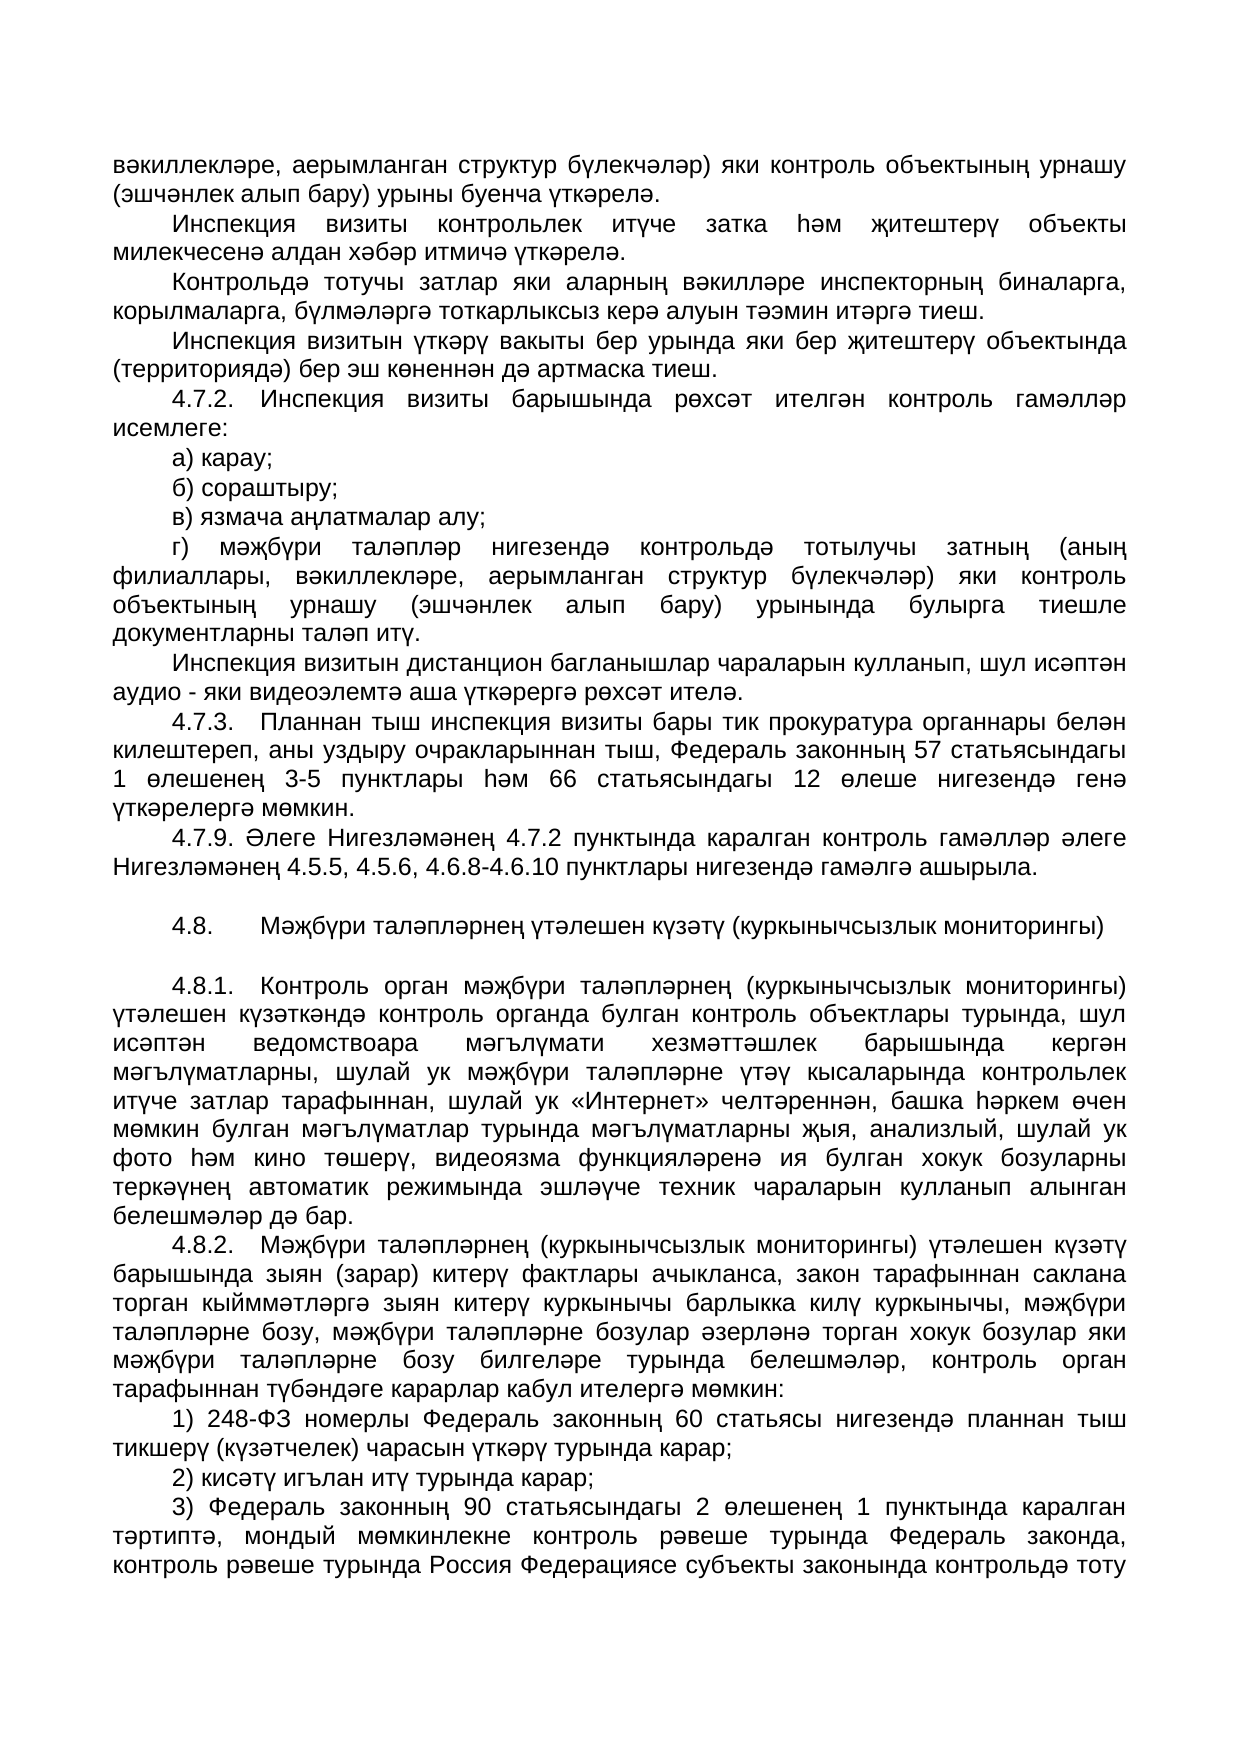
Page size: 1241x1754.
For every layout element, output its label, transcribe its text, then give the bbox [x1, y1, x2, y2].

text Контрольдә тотучы затлар яки аларның вәкилләре инспекторның биналарга, корылмаларга, бүлмәләргә тоткарлыксыз керә алуын тәэмин итәргә тиеш. [112, 267, 1128, 324]
text 4.8. Мәҗбүри таләпләрнең үтәлешен күзәтү (куркынычсызлык мониторингы) [112, 911, 1128, 940]
text а) карау; [112, 443, 1128, 471]
text г) мәҗбүри таләпләр нигезендә контрольдә тотылучы затның (аның филиаллары, вәкиллекләре, аерымланган структур бүлекчәләр) яки контроль объектының урнашу (эшчәнлек алып бару) урынында булырга тиешле документларны таләп итү. [112, 532, 1128, 647]
text 4.7.2. Инспекция визиты барышында рөхсәт ителгән контроль гамәлләр исемлеге: [112, 384, 1128, 442]
text Инспекция визиты контрольлек итүче затка һәм җитештерү объекты милекчесенә алдан хәбәр итмичә үткәрелә. [112, 208, 1128, 266]
text 2) кисәтү игълан итү турында карар; [112, 1462, 1128, 1491]
text в) язмача аңлатмалар алу; [112, 502, 1128, 531]
text Инспекция визитын дистанцион багланышлар чараларын кулланып, шул исәптән аудио - яки видеоэлемтә аша үткәрергә рөхсәт ителә. [112, 648, 1128, 706]
text 4.8.1. Контроль орган мәҗбүри таләпләрнең (куркынычсызлык мониторингы) үтәлешен күзәткәндә контроль органда булган контроль объектлары турында, шул исәптән ведомствоара мәгълүмати хезмәттәшлек барышында кергән мәгълүматларны, шулай ук мәҗбүри таләпләрне үтәү кысаларында контрольлек итүче затлар тарафыннан, шулай ук «Интернет» челтәреннән, башка һәркем өчен мөмкин булган мәгълүматлар турында мәгълүматларны җыя, анализлый, шулай ук фото һәм кино төшерү, видеоязма функцияләренә ия булган хокук бозуларны теркәүнең автоматик режимында эшләүче техник чараларын кулланып алынган белешмәләр дә бар. [112, 971, 1128, 1229]
text 1) 248-ФЗ номерлы Федераль законның 60 статьясы нигезендә планнан тыш тикшерү (күзәтчелек) чарасын үткәрү турында карар; [112, 1404, 1128, 1461]
text б) сораштыру; [112, 472, 1128, 501]
text Инспекция визитын үткәрү вакыты бер урында яки бер җитештерү объектында (территориядә) бер эш көненнән дә артмаска тиеш. [112, 326, 1128, 383]
text 4.7.9. Әлеге Нигезләмәнең 4.7.2 пунктында каралган контроль гамәлләр әлеге Нигезләмәнең 4.5.5, 4.5.6, 4.6.8-4.6.10 пунктлары нигезендә гамәлгә ашырыла. [112, 823, 1128, 880]
text 4.7.3. Планнан тыш инспекция визиты бары тик прокуратура органнары белән килештереп, аны уздыру очракларыннан тыш, Федераль законның 57 статьясындагы 1 өлешенең 3-5 пунктлары һәм 66 статьясындагы 12 өлеше нигезендә генә үткәрелергә мөмкин. [112, 707, 1128, 822]
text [112, 150, 1128, 207]
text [112, 1492, 1128, 1578]
text 4.8.2. Мәҗбүри таләпләрнең (куркынычсызлык мониторингы) үтәлешен күзәтү барышында зыян (зарар) китерү фактлары ачыкланса, закон тарафыннан саклана торган кыйммәтләргә зыян китерү куркынычы барлыкка килү куркынычы, мәҗбүри таләпләрне бозу, мәҗбүри таләпләрне бозулар әзерләнә торган хокук бозулар яки мәҗбүри таләпләрне бозу билгеләре турында белешмәләр, контроль орган тарафыннан түбәндәге карарлар кабул ителергә мөмкин: [112, 1230, 1128, 1403]
